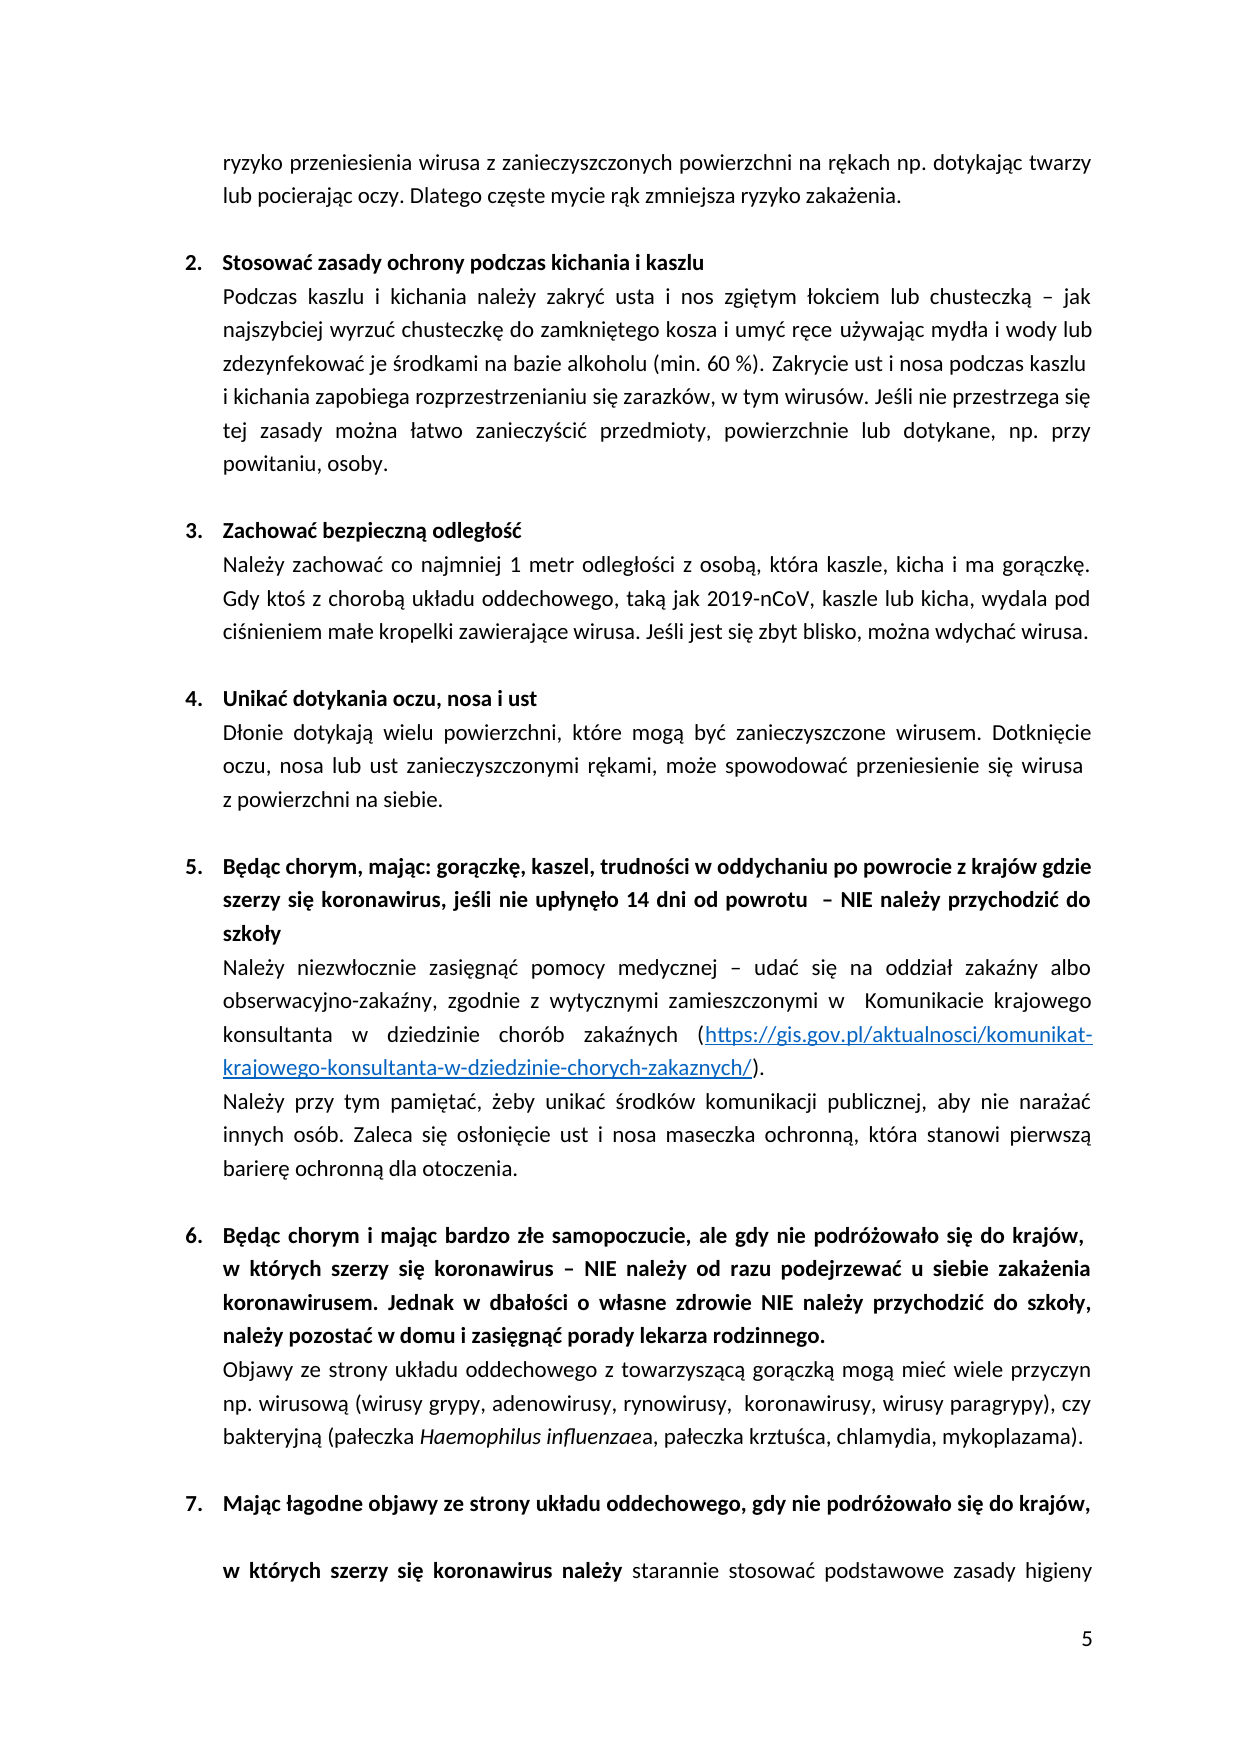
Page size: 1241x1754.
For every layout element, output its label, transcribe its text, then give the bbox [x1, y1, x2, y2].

list Stosować zasady ochrony podczas kichania i kaszlu [185, 248, 1093, 276]
list Objawy ze strony układu oddechowego z towarzyszącą gorączką mogą mieć wiele przyczyn np. wirusową (wirusy grypy, adenowirusy, rynowirusy, koronawirusy, wirusy paragrypy), czy bakteryjną (pałeczka Haemophilus influenzaea, pałeczka krztuśca, chlamydia, mykoplazama). [223, 1355, 1093, 1450]
list Unikać dotykania oczu, nosa i ust [185, 684, 1093, 712]
list Będąc chorym i mając bardzo złe samopoczucie, ale gdy nie podróżowało się do krajów, w których szerzy się koronawirus – NIE należy od razu podejrzewać u siebie zakażenia koronawirusem. Jednak w dbałości o własne zdrowie NIE należy przychodzić do szkoły, należy pozostać w domu i zasięgnąć porady lekarza rodzinnego. [185, 1221, 1093, 1349]
list Należy niezwłocznie zasięgnąć pomocy medycznej – udać się na oddział zakaźny albo obserwacyjno-zakaźny, zgodnie z wytycznymi zamieszczonymi w Komunikacie krajowego konsultanta w dziedzinie chorób zakaźnych (https://gis.gov.pl/aktualnosci/komunikat-krajowego-konsultanta-w-dziedzinie-chorych-zakaznych/). [223, 953, 1093, 1081]
list Podczas kaszlu i kichania należy zakryć usta i nos zgiętym łokciem lub chusteczką – jak najszybciej wyrzuć chusteczkę do zamkniętego kosza i umyć ręce używając mydła i wody lub zdezynfekować je środkami na bazie alkoholu (min. 60 %). Zakrycie ust i nosa podczas kaszlu i kichania zapobiega rozprzestrzenianiu się zarazków, w tym wirusów. Jeśli nie przestrzega się tej zasady można łatwo zanieczyścić przedmioty, powierzchnie lub dotykane, np. przy powitaniu, osoby. [223, 282, 1093, 477]
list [223, 148, 1093, 209]
list Będąc chorym, mając: gorączkę, kaszel, trudności w oddychaniu po powrocie z krajów gdzie szerzy się koronawirus, jeśli nie upłynęło 14 dni od powrotu – NIE należy przychodzić do szkoły [185, 852, 1093, 947]
list Zachować bezpieczną odległość [185, 517, 1093, 544]
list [185, 1489, 1093, 1584]
list Należy zachować co najmniej 1 metr odległości z osobą, która kaszle, kicha i ma gorączkę. Gdy ktoś z chorobą układu oddechowego, taką jak 2019-nCoV, kaszle lub kicha, wydala pod ciśnieniem małe kropelki zawierające wirusa. Jeśli jest się zbyt blisko, można wdychać wirusa. [223, 550, 1093, 645]
list Należy przy tym pamiętać, żeby unikać środków komunikacji publicznej, aby nie narażać innych osób. Zaleca się osłonięcie ust i nosa maseczka ochronną, która stanowi pierwszą barierę ochronną dla otoczenia. [223, 1087, 1093, 1182]
list Dłonie dotykają wielu powierzchni, które mogą być zanieczyszczone wirusem. Dotknięcie oczu, nosa lub ust zanieczyszczonymi rękami, może spowodować przeniesienie się wirusa z powierzchni na siebie. [223, 718, 1093, 813]
